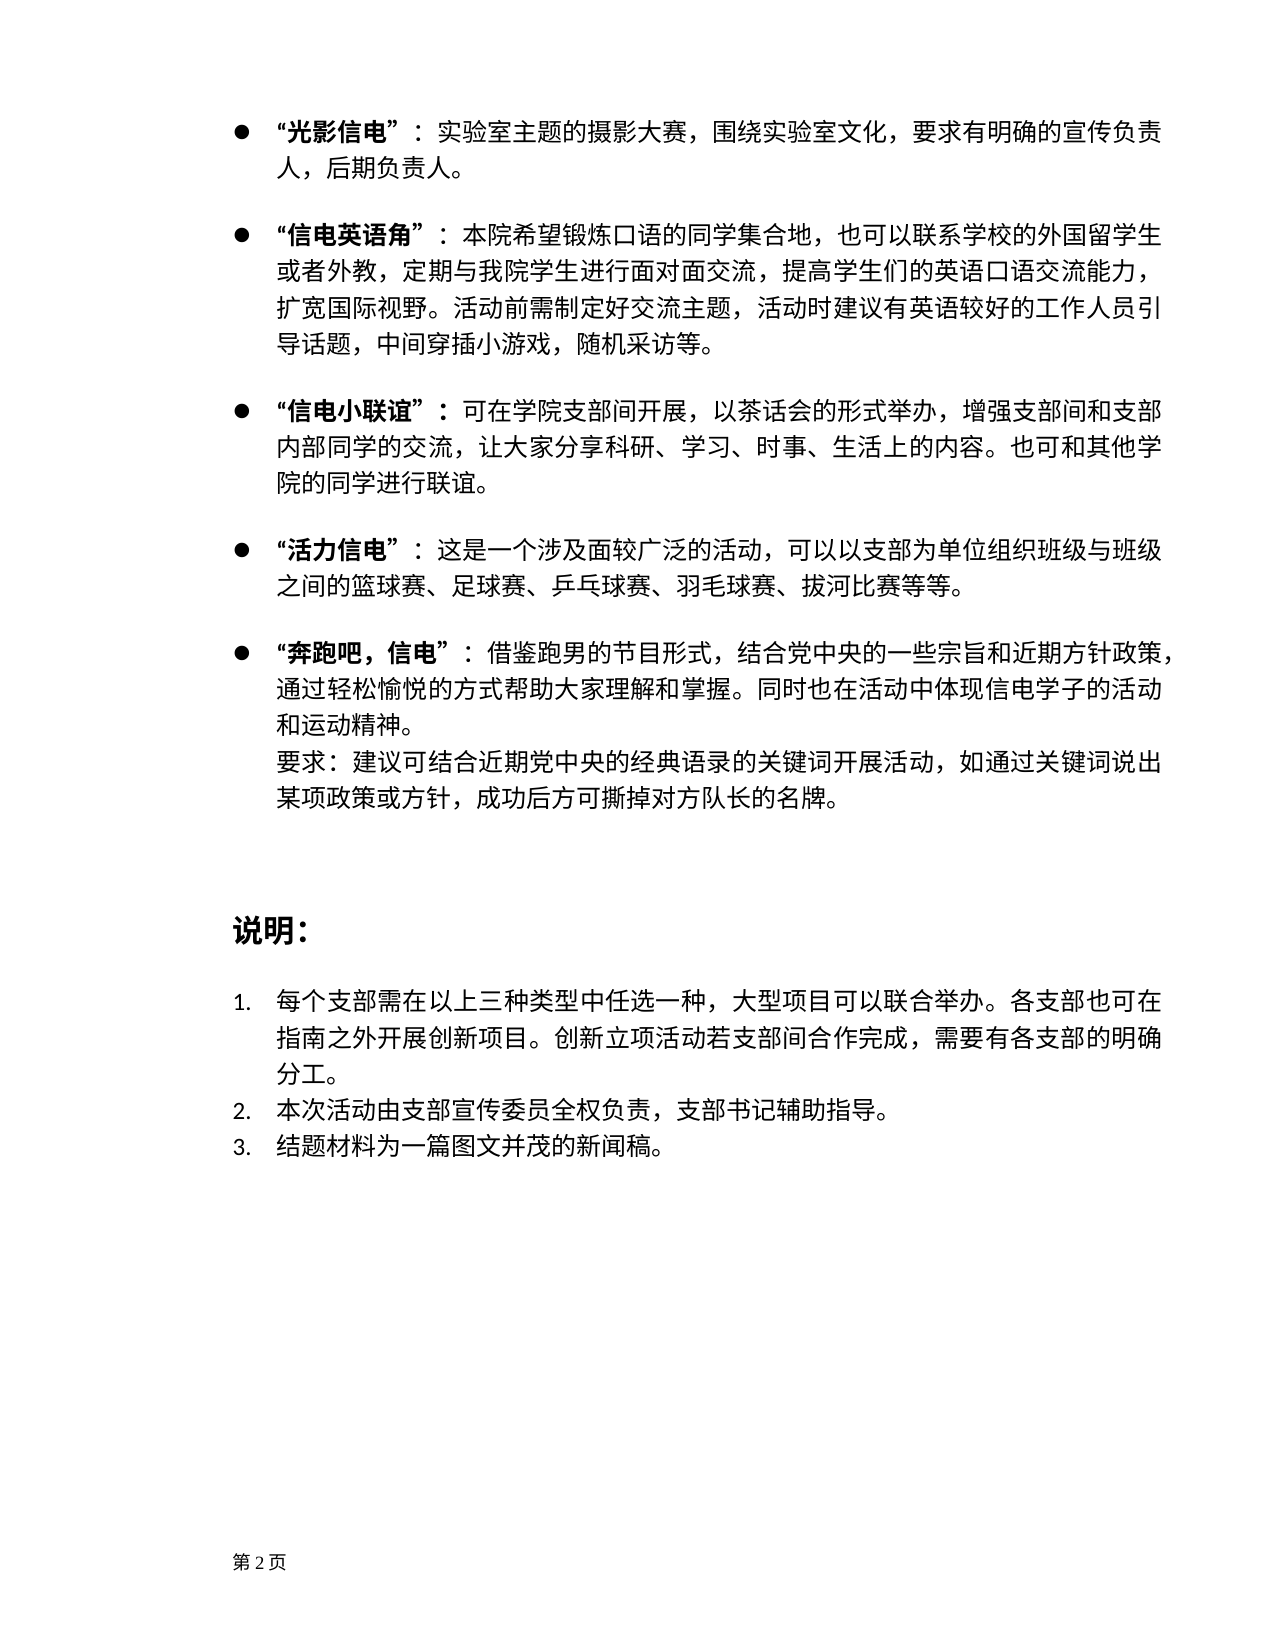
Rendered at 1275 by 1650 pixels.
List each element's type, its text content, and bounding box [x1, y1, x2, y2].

text 说明： [232, 906, 1162, 951]
text 要求：建议可结合近期党中央的经典语录的关键词开展活动，如通过关键词说出某项政策或方针，成功后方可撕掉对方队长的名牌。 [276, 742, 1162, 814]
list 每个支部需在以上三种类型中任选一种，大型项目可以联合举办。各支部也可在指南之外开展创新项目。创新立项活动若支部间合作完成，需要有各支部的明确分工。 [232, 982, 1162, 1091]
list “光影信电”：实验室主题的摄影大赛，围绕实验室文化，要求有明确的宣传负责人，后期负责人。 [232, 112, 1162, 185]
list 结题材料为一篇图文并茂的新闻稿。 [232, 1127, 1162, 1163]
list 本次活动由支部宣传委员全权负责，支部书记辅助指导。 [232, 1091, 1162, 1127]
list “信电小联谊”：可在学院支部间开展，以茶话会的形式举办，增强支部间和支部内部同学的交流，让大家分享科研、学习、时事、生活上的内容。也可和其他学院的同学进行联谊。 [232, 391, 1162, 500]
list “信电英语角”：本院希望锻炼口语的同学集合地，也可以联系学校的外国留学生或者外教，定期与我院学生进行面对面交流，提高学生们的英语口语交流能力，扩宽国际视野。活动前需制定好交流主题，活动时建议有英语较好的工作人员引导话题，中间穿插小游戏，随机采访等。 [232, 216, 1162, 361]
list “活力信电”：这是一个涉及面较广泛的活动，可以以支部为单位组织班级与班级之间的篮球赛、足球赛、乒乓球赛、羽毛球赛、拔河比赛等等。 [232, 530, 1162, 603]
list “奔跑吧，信电”：借鉴跑男的节目形式，结合党中央的一些宗旨和近期方针政策，通过轻松愉悦的方式帮助大家理解和掌握。同时也在活动中体现信电学子的活动和运动精神。 [232, 633, 1162, 742]
